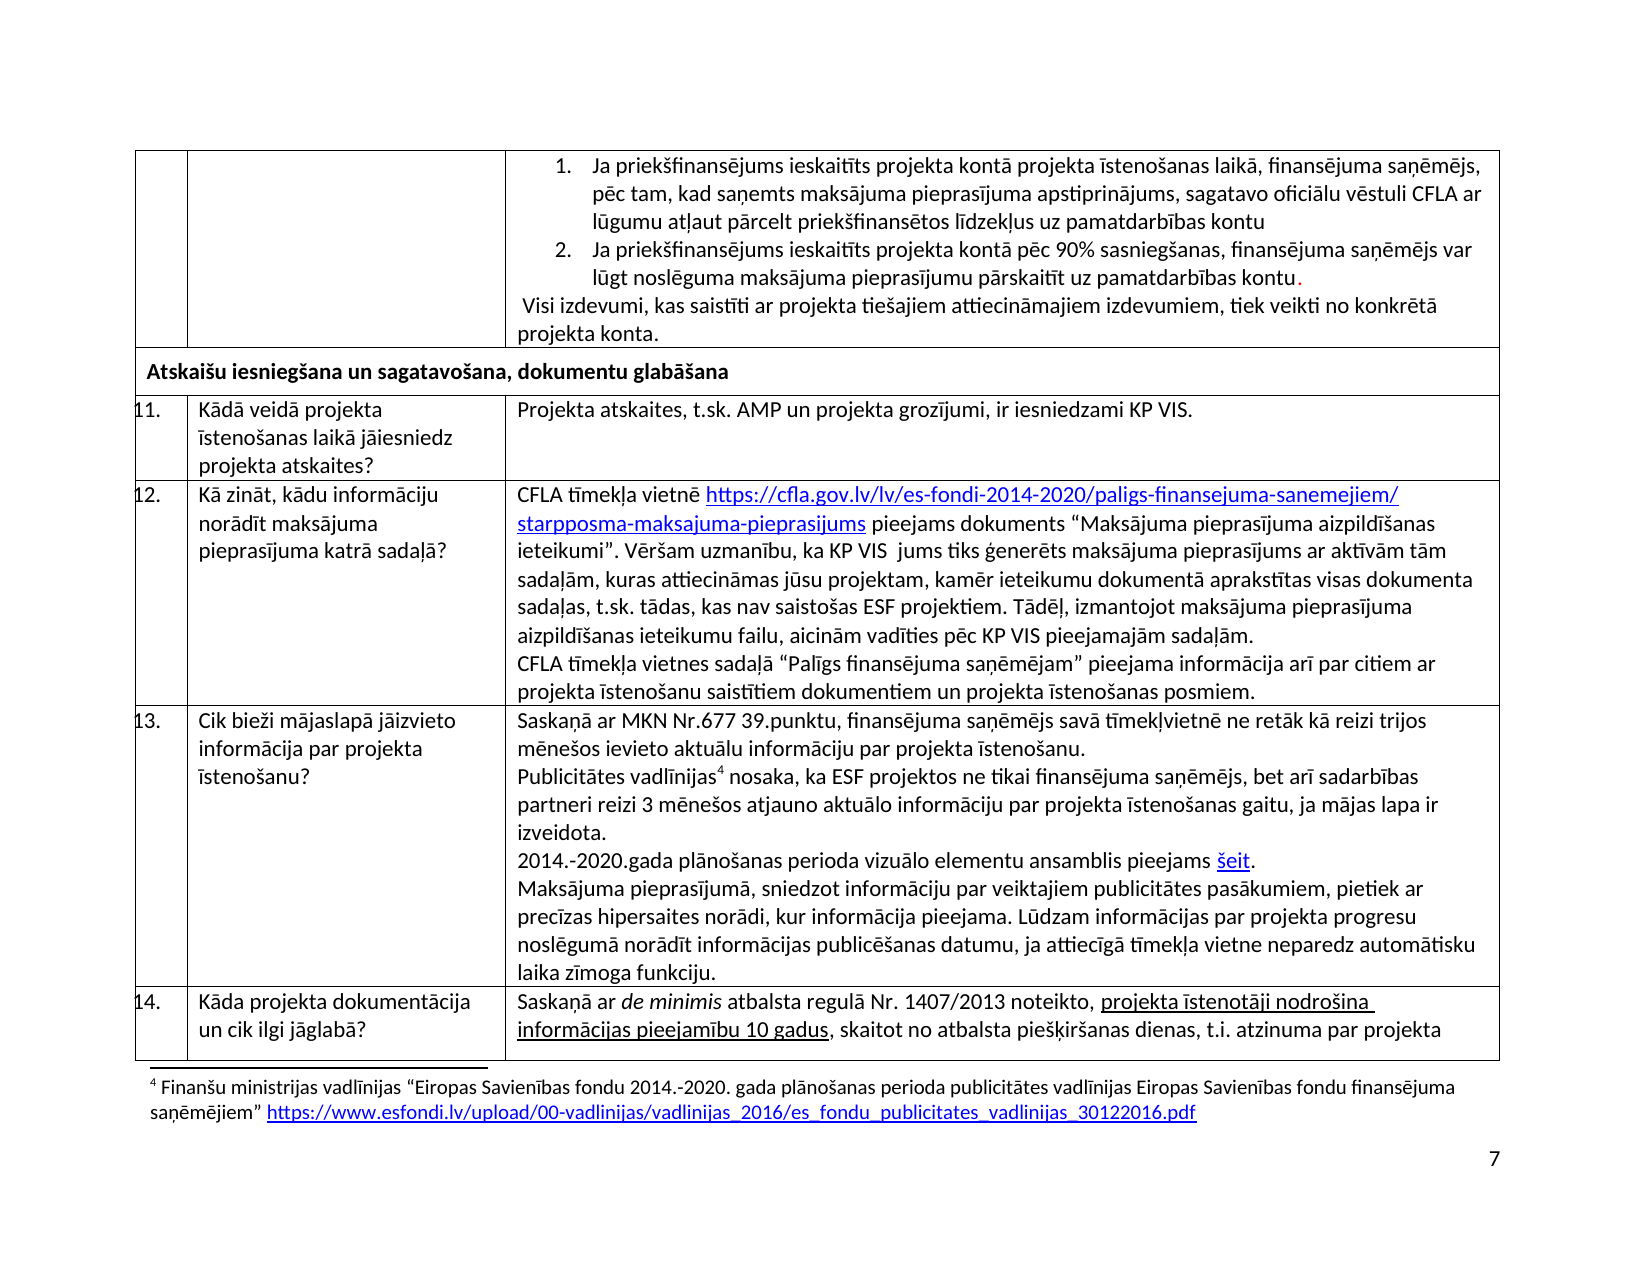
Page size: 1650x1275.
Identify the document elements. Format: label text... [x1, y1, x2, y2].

table_cell Cik bieži mājaslapā jāizvieto informācija par projekta īstenošanu? [188, 706, 505, 986]
table_cell [136, 706, 187, 986]
table_cell Kā zināt, kādu informāciju norādīt maksājuma pieprasījuma katrā sadaļā? [188, 481, 505, 705]
table_cell Kādā veidā projekta īstenošanas laikā jāiesniedz projekta atskaites? [188, 396, 505, 479]
table_cell [136, 481, 187, 705]
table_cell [506, 151, 1499, 347]
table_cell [188, 987, 505, 1060]
table_cell Saskaņā ar MKN Nr.677 39.punktu, finansējuma saņēmējs savā tīmekļvietnē ne retāk kā reizi trijos mēnešos ievieto aktuālu informāciju par projekta īstenošanu. Publicitātes vadlīnijas nosaka, ka ESF projektos ne tikai finansējuma saņēmējs, bet arī sadarbības partneri reizi 3 mēnešos atjauno aktuālo informāciju par projekta īstenošanas gaitu, ja mājas lapa ir izveidota. 2014.-2020.gada plānošanas perioda vizuālo elementu ansamblis pieejams šeit. Maksājuma pieprasījumā, sniedzot informāciju par veiktajiem publicitātes pasākumiem, pietiek ar precīzas hipersaites norādi, kur informācija pieejama. Lūdzam informācijas par projekta progresu noslēgumā norādīt informācijas publicēšanas datumu, ja attiecīgā tīmekļa vietne neparedz automātisku laika zīmoga funkciju. [506, 706, 1499, 986]
table_cell [136, 396, 187, 479]
table_cell [136, 151, 187, 347]
table_cell CFLA tīmekļa vietnē https://cfla.gov.lv/lv/es-fondi-2014-2020/paligs-finansejuma-sanemejiem/starpposma-maksajuma-pieprasijums pieejams dokuments “Maksājuma pieprasījuma aizpildīšanas ieteikumi”. Vēršam uzmanību, ka KP VIS jums tiks ģenerēts maksājuma pieprasījums ar aktīvām tām sadaļām, kuras attiecināmas jūsu projektam, kamēr ieteikumu dokumentā aprakstītas visas dokumenta sadaļas, t.sk. tādas, kas nav saistošas ESF projektiem. Tādēļ, izmantojot maksājuma pieprasījuma aizpildīšanas ieteikumu failu, aicinām vadīties pēc KP VIS pieejamajām sadaļām. CFLA tīmekļa vietnes sadaļā “Palīgs finansējuma saņēmējam” pieejama informācija arī par citiem ar projekta īstenošanu saistītiem dokumentiem un projekta īstenošanas posmiem. [506, 481, 1499, 705]
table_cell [506, 987, 1499, 1060]
table_cell [136, 987, 187, 1060]
table_cell Atskaišu iesniegšana un sagatavošana, dokumentu glabāšana [136, 348, 1499, 394]
table_cell Projekta atskaites, t.sk. AMP un projekta grozījumi, ir iesniedzami KP VIS. [506, 396, 1499, 479]
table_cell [188, 151, 505, 347]
